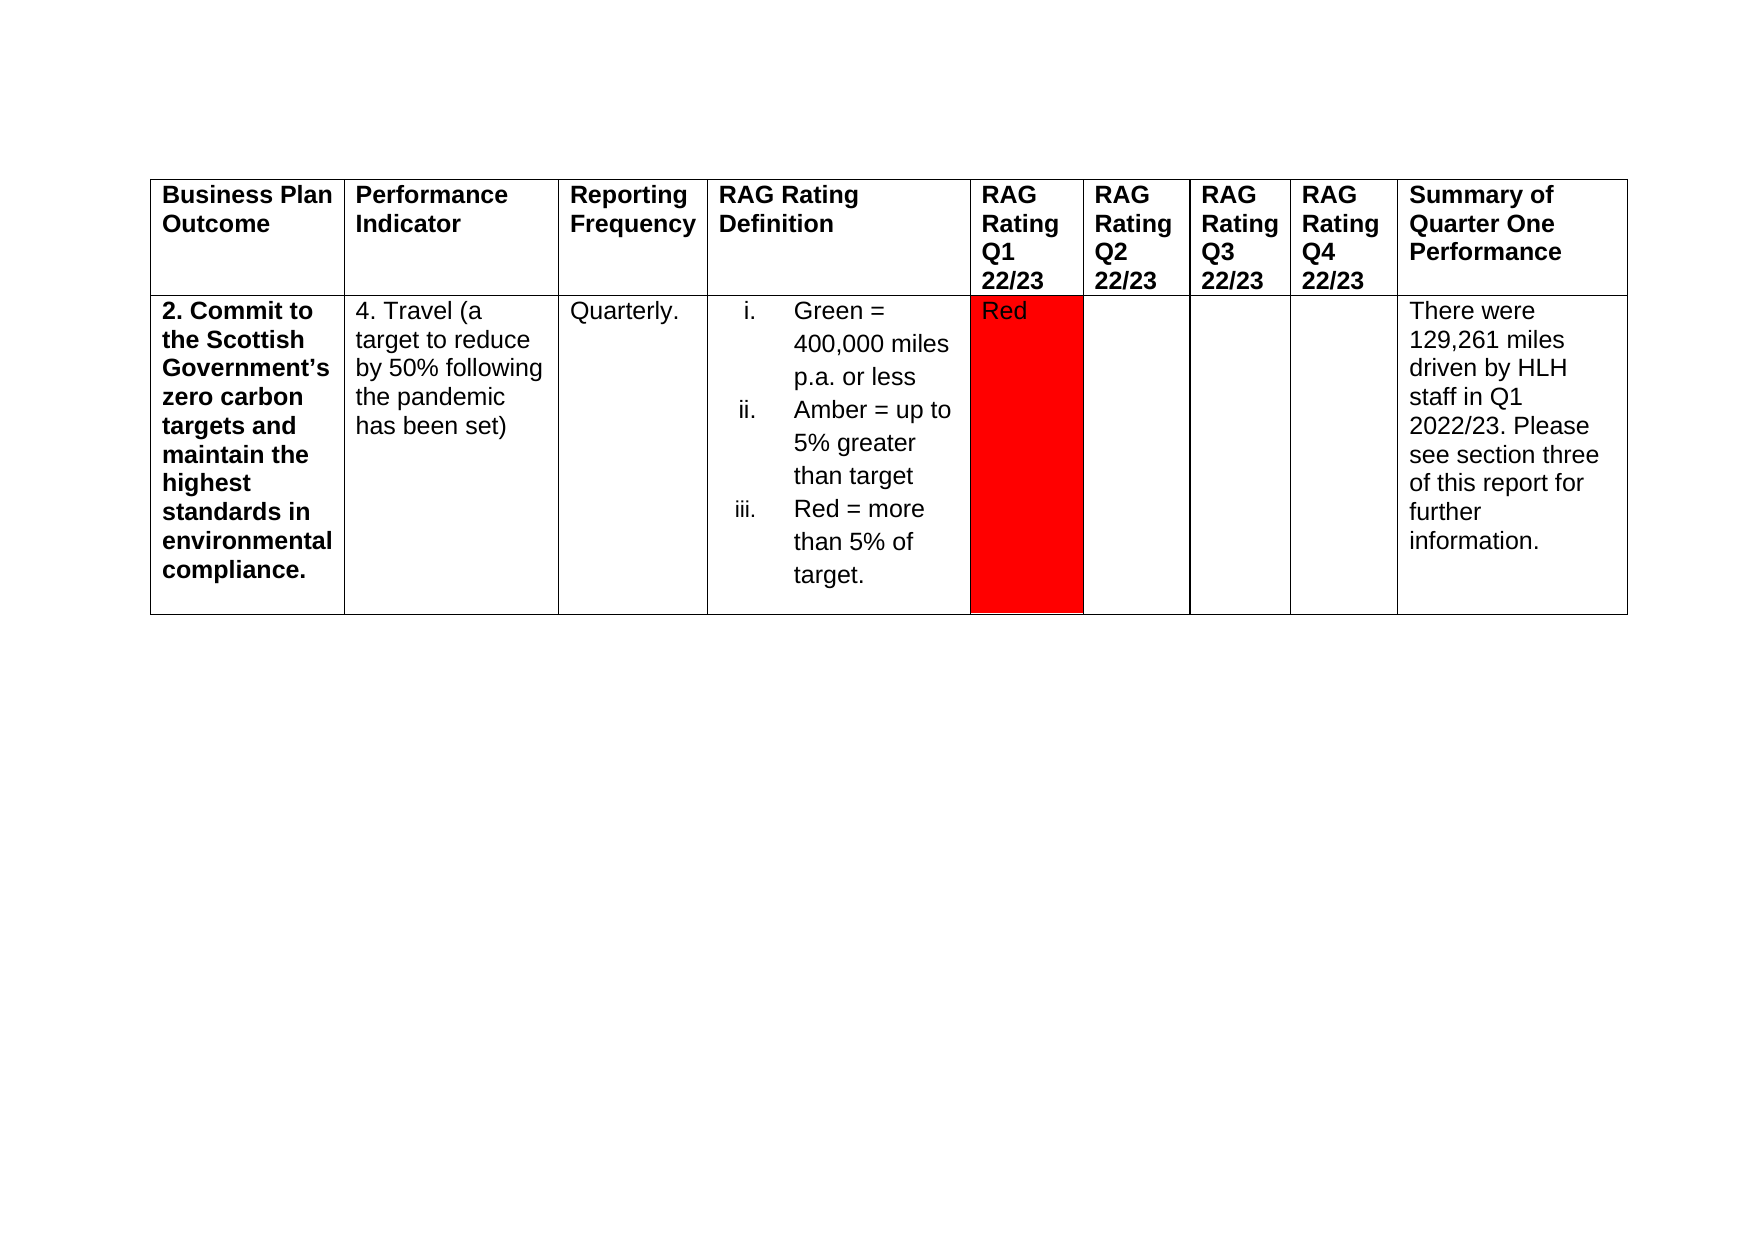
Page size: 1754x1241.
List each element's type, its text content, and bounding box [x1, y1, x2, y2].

table_cell [1191, 296, 1290, 613]
table_header RAG Rating Q3 22/23 [1191, 180, 1290, 295]
table_cell [1084, 296, 1189, 613]
table_cell 4. Travel (a target to reduce by 50% following the pandemic has been set) [345, 296, 558, 613]
table_header Reporting Frequency [559, 180, 707, 295]
table_header RAG Rating Definition [708, 180, 970, 295]
table_header Business Plan Outcome [151, 180, 344, 295]
table_cell Quarterly. [559, 296, 707, 613]
table_header Summary of Quarter One Performance [1398, 180, 1627, 295]
table_header RAG Rating Q2 22/23 [1084, 180, 1189, 295]
table_cell 2. Commit to the Scottish Government’s zero carbon targets and maintain the highest standards in environmental compliance. [151, 296, 344, 613]
table_header Performance Indicator [345, 180, 558, 295]
table_cell Green = 400,000 miles p.a. or less Amber = up to 5% greater than target Red = more than 5% of target. [708, 296, 970, 613]
table_header RAG Rating Q4 22/23 [1291, 180, 1397, 295]
table_header RAG Rating Q1 22/23 [971, 180, 1083, 295]
table_cell There were 129,261 miles driven by HLH staff in Q1 2022/23. Please see section three of this report for further information. [1398, 296, 1627, 613]
table_cell [1291, 296, 1397, 613]
table_cell Red [971, 296, 1083, 613]
